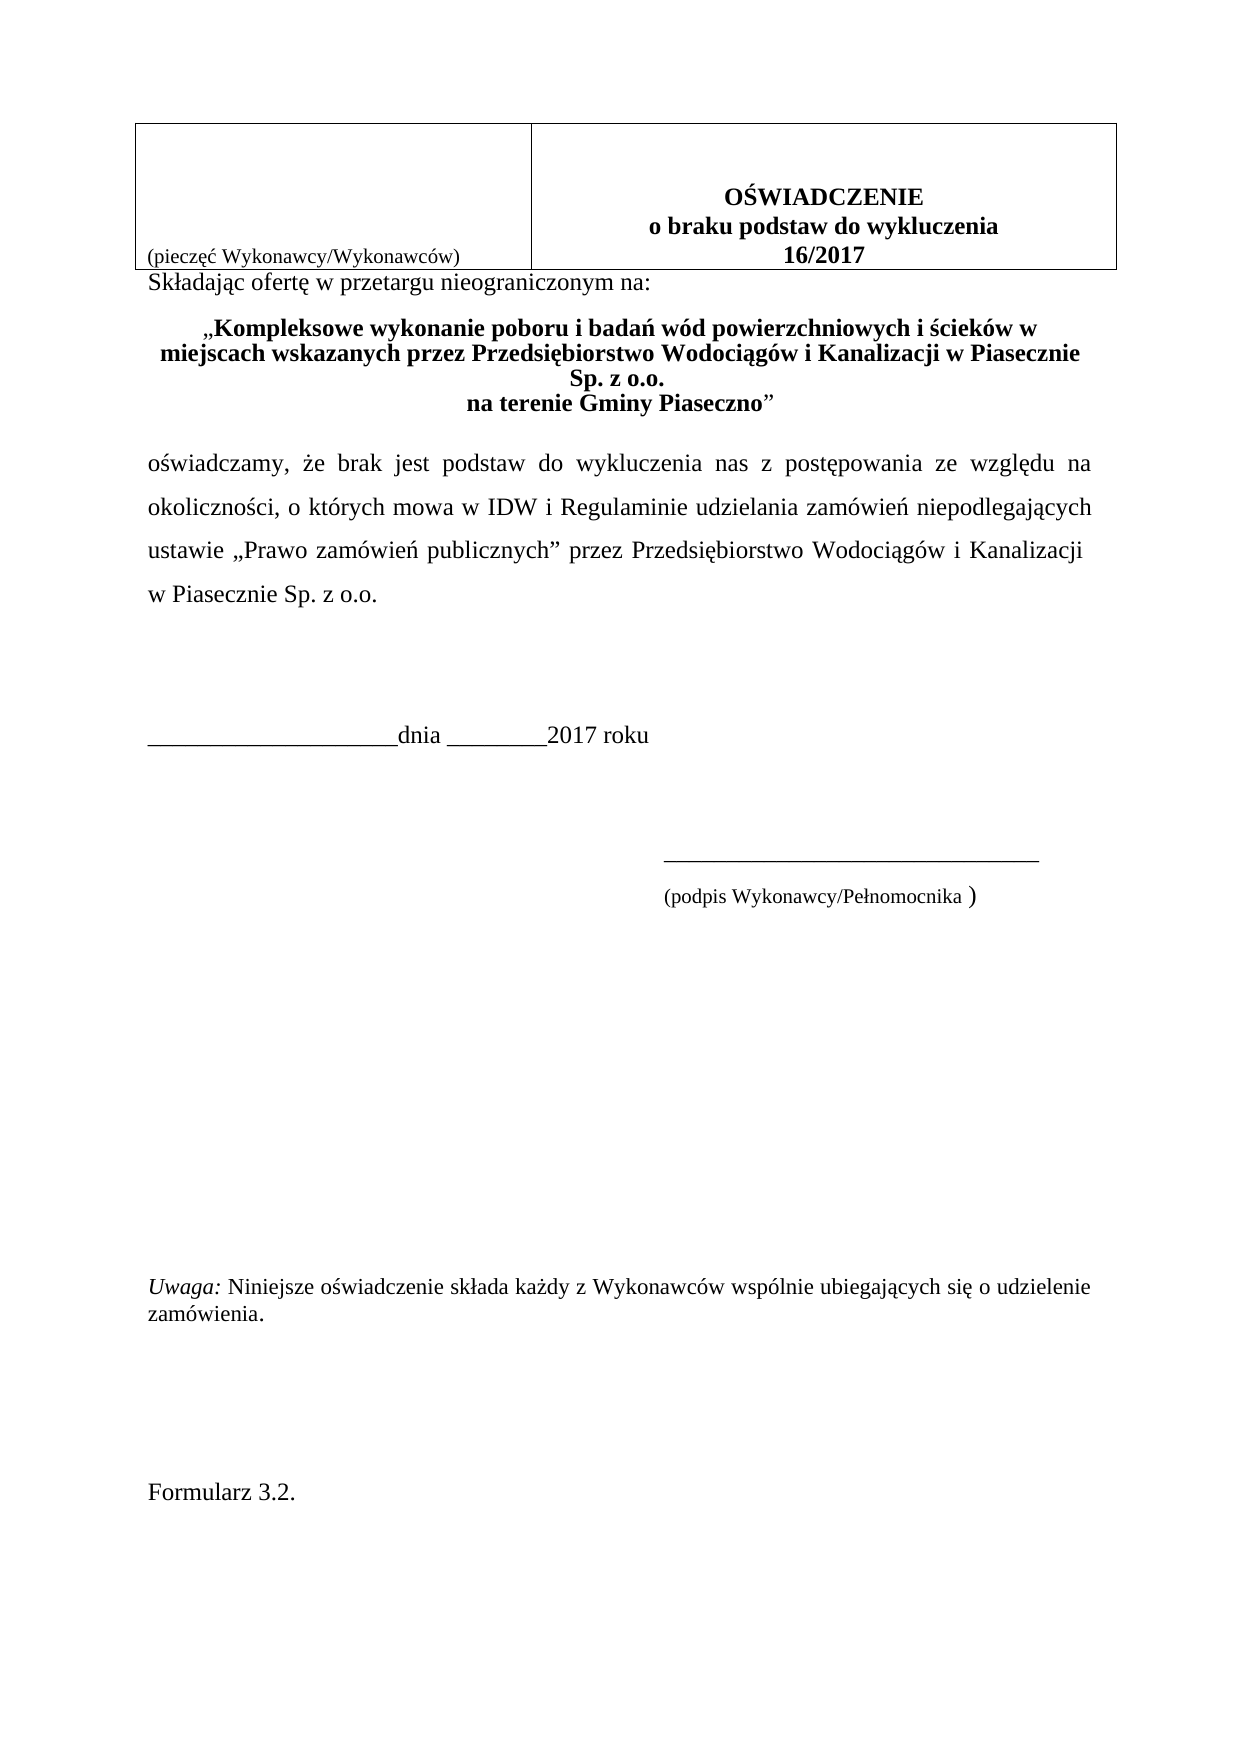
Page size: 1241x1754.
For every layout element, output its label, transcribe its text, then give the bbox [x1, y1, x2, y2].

text Formularz 3.2. [148, 1477, 1093, 1506]
text ______________________________ [148, 813, 1093, 864]
table_header (pieczęć Wykonawcy/Wykonawców) [136, 124, 531, 269]
table_header OŚWIADCZENIE o braku podstaw do wykluczenia 16/2017 [532, 124, 1116, 269]
text „Kompleksowe wykonanie poboru i badań wód powierzchniowych i ścieków w miejscach wskazanych przez Przedsiębiorstwo Wodociągów i Kanalizacji w Piasecznie Sp. z o.o. na terenie Gminy Piaseczno” [148, 316, 1093, 416]
text oświadczamy, że brak jest podstaw do wykluczenia nas z postępowania ze względu na okoliczności, o których mowa w IDW i Regulaminie udzielania zamówień niepodlegających ustawie „Prawo zamówień publicznych” przez Przedsiębiorstwo Wodociągów i Kanalizacji w Piasecznie Sp. z o.o. [148, 437, 1093, 611]
text ____________________dnia ________2017 roku [148, 724, 1093, 749]
text Uwaga: Niniejsze oświadczenie składa każdy z Wykonawców wspólnie ubiegających się o udzielenie zamówienia. [148, 1274, 1093, 1327]
text Składając ofertę w przetargu nieograniczonym na: [148, 270, 1093, 295]
text (podpis Wykonawcy/Pełnomocnika ) [590, 885, 1093, 908]
